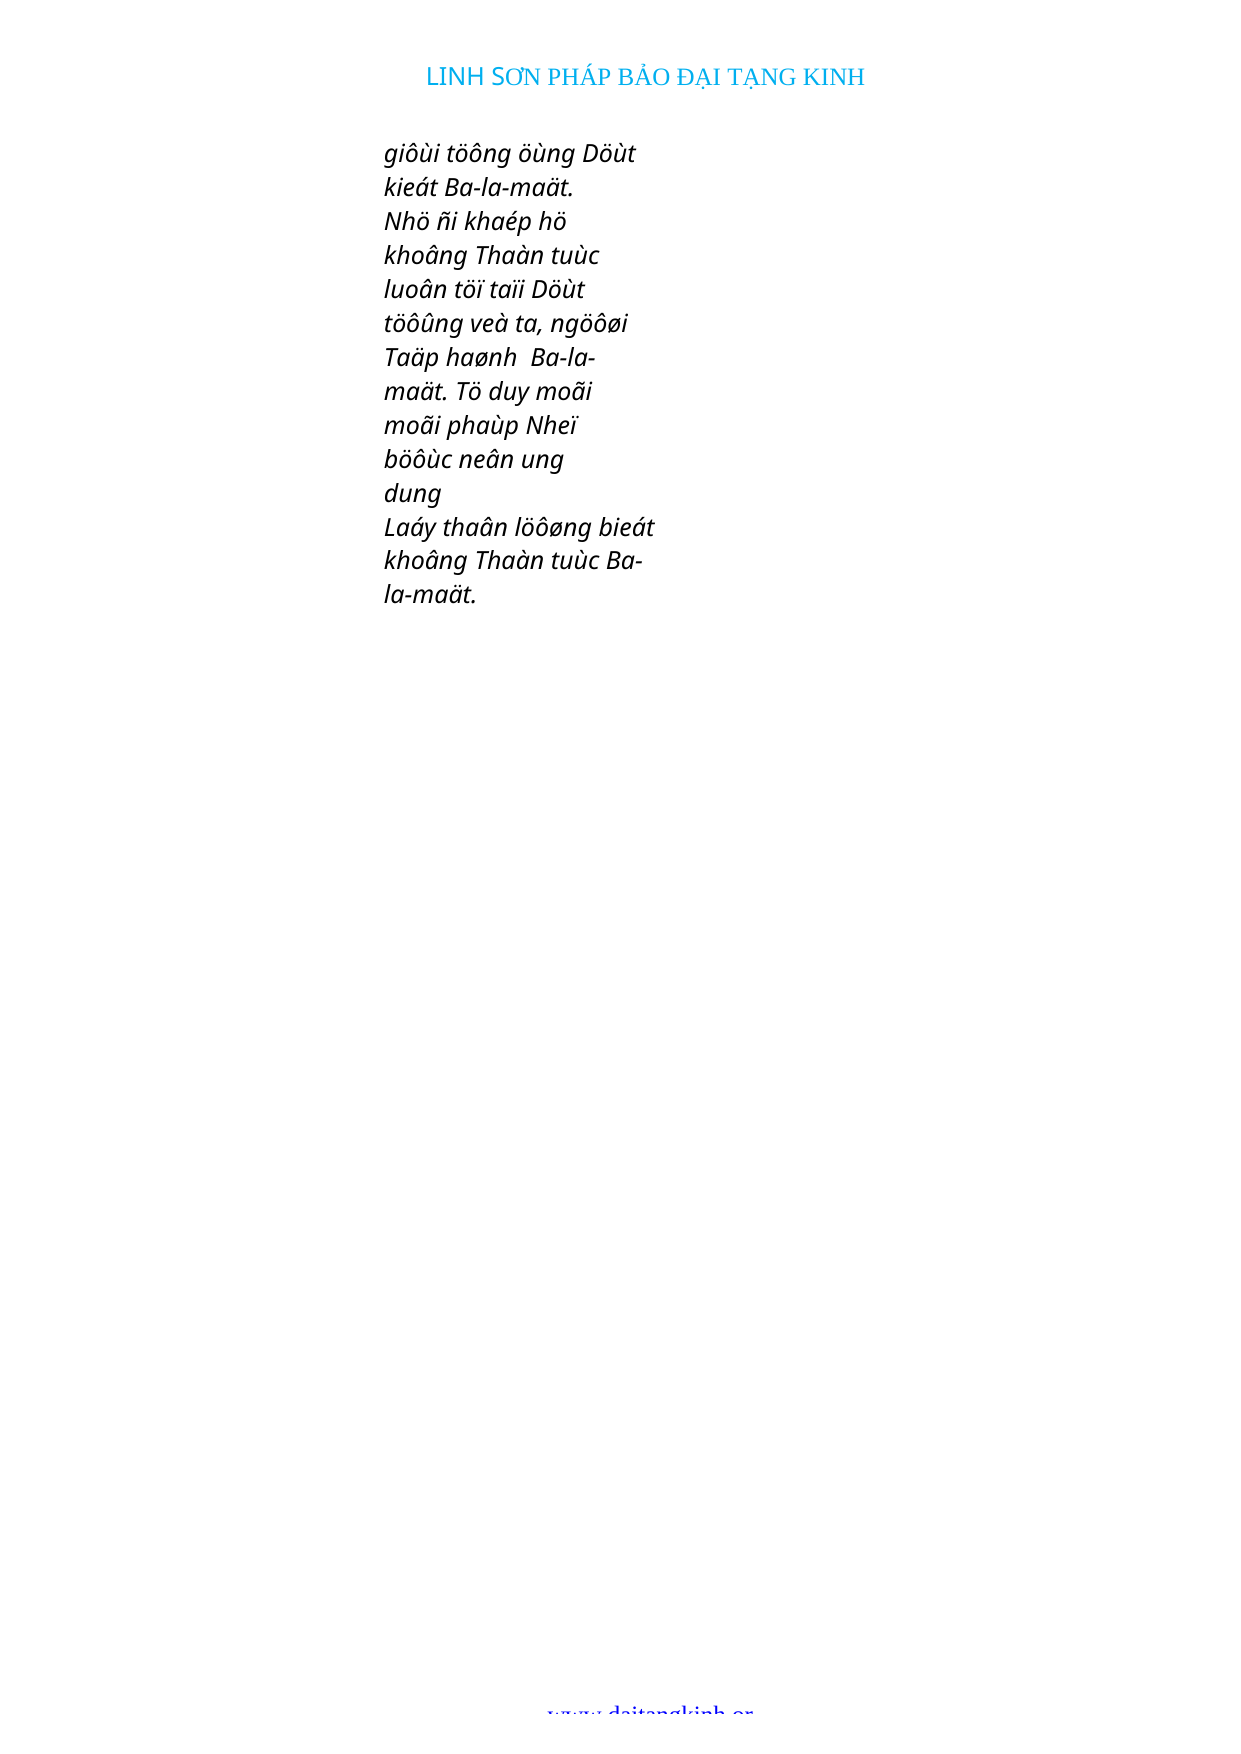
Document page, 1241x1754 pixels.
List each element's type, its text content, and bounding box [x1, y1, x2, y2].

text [384, 135, 652, 203]
text Laáy thaân löôøng bieát khoâng Thaàn tuùc Ba-la-maät. [384, 510, 664, 610]
text Nhö ñi khaép hö khoâng Thaàn tuùc luoân töï taïi Döùt töôûng veà ta, ngöôøi Taäp haønh Ba-la-maät. Tö duy moãi moãi phaùp Nheï böôùc neân ung dung [384, 203, 631, 510]
